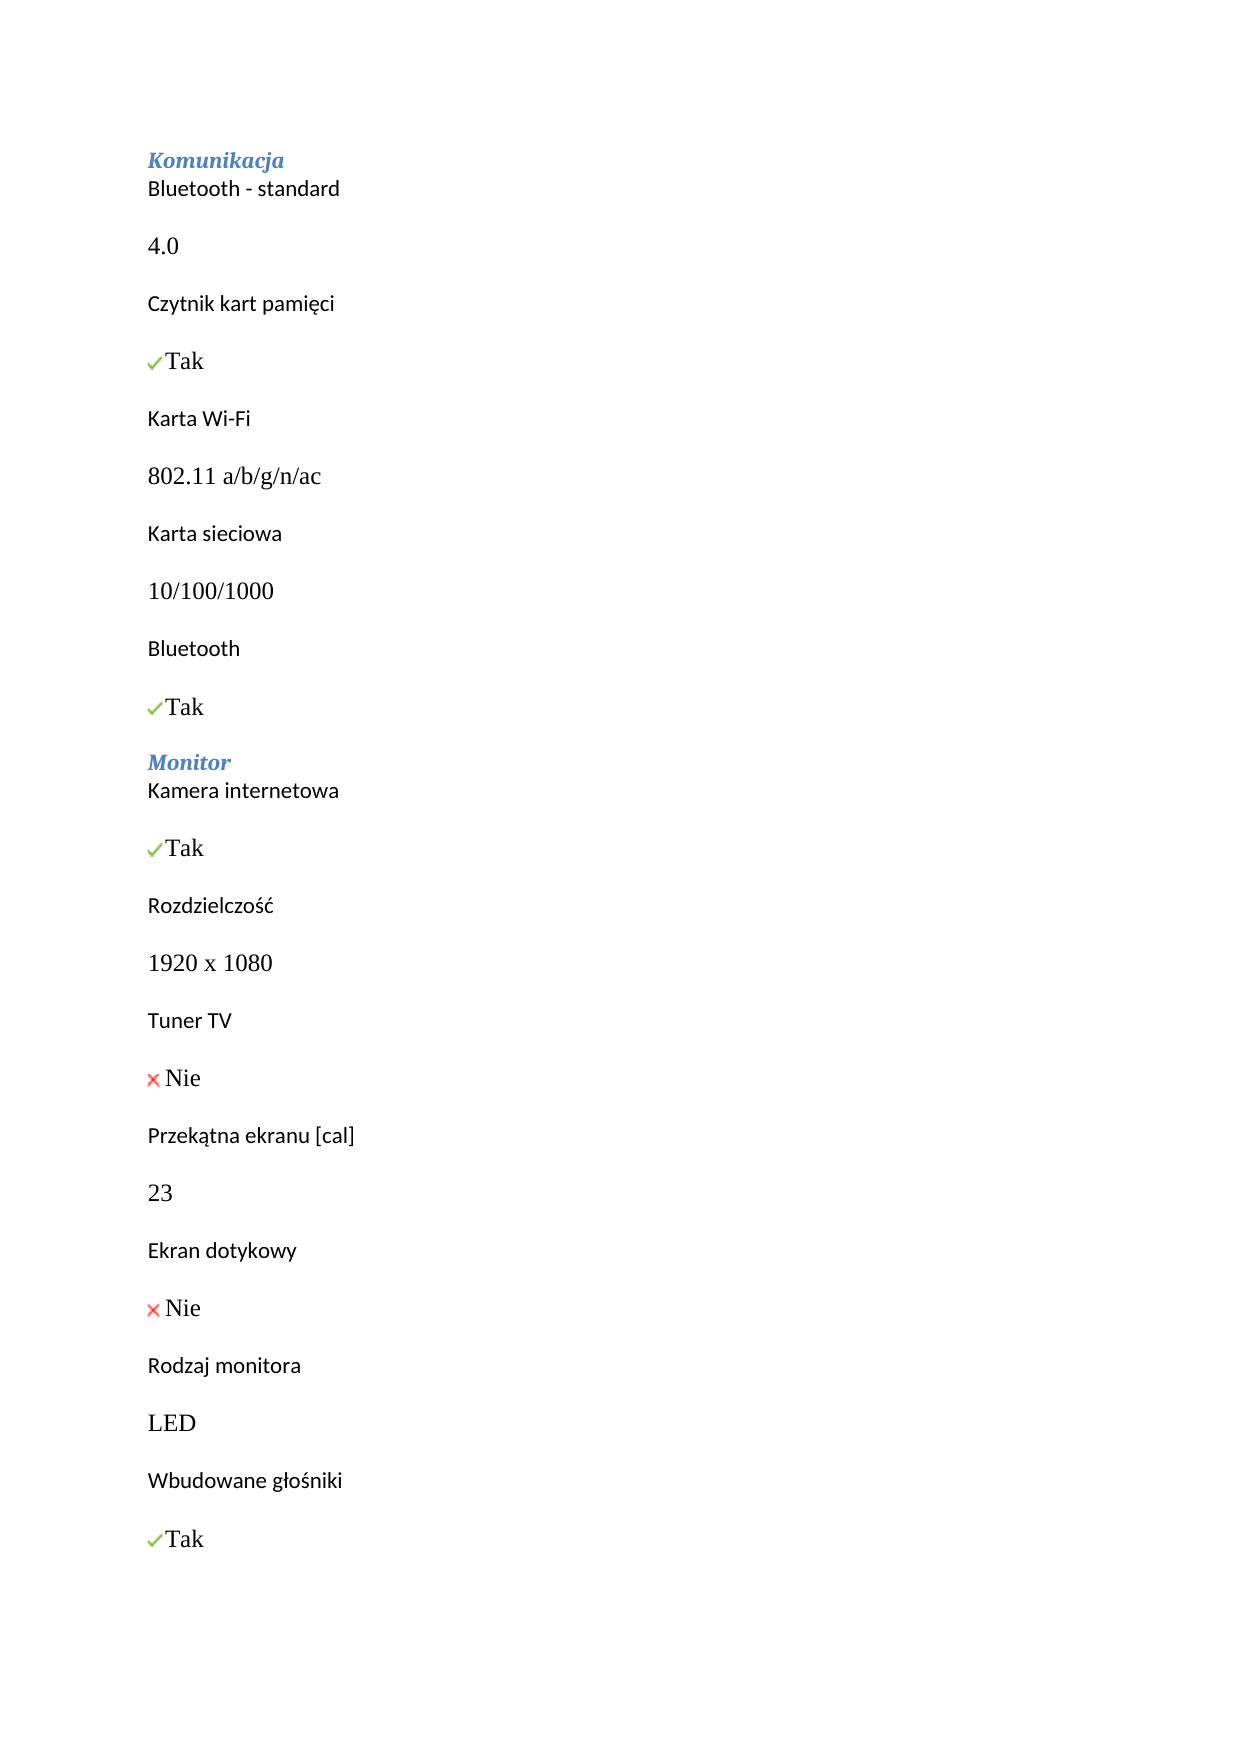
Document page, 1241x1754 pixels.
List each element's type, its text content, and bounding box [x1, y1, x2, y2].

text Tak [148, 833, 1093, 862]
text Karta Wi-Fi [148, 404, 1093, 432]
text Kamera internetowa [148, 776, 1093, 804]
picture [147, 357, 165, 370]
text Wbudowane głośniki [148, 1466, 1093, 1494]
picture [147, 843, 165, 857]
text Rodzaj monitora [148, 1351, 1093, 1379]
picture [147, 1074, 165, 1087]
subtitle Komunikacja [148, 148, 1093, 174]
text Nie [148, 1293, 1093, 1322]
text 4.0 [148, 231, 1093, 260]
text Karta sieciowa [148, 519, 1093, 547]
text Ekran dotykowy [148, 1236, 1093, 1264]
picture [147, 702, 165, 715]
text Czytnik kart pamięci [148, 289, 1093, 317]
text 23 [148, 1178, 1093, 1207]
text 1920 x 1080 [148, 948, 1093, 977]
text Przekątna ekranu [cal] [148, 1121, 1093, 1149]
subtitle Monitor [148, 749, 1093, 776]
picture [147, 1534, 165, 1547]
text Rozdzielczość [148, 891, 1093, 919]
text 10/100/1000 [148, 576, 1093, 605]
text Bluetooth [148, 634, 1093, 662]
text Nie [148, 1063, 1093, 1092]
text Tuner TV [148, 1006, 1093, 1034]
text Tak [148, 346, 1093, 375]
text 802.11 a/b/g/n/ac [148, 461, 1093, 490]
text Tak [148, 692, 1093, 720]
text Tak [148, 1524, 1093, 1552]
text LED [148, 1408, 1093, 1437]
picture [147, 1304, 165, 1317]
text Bluetooth - standard [148, 174, 1093, 202]
